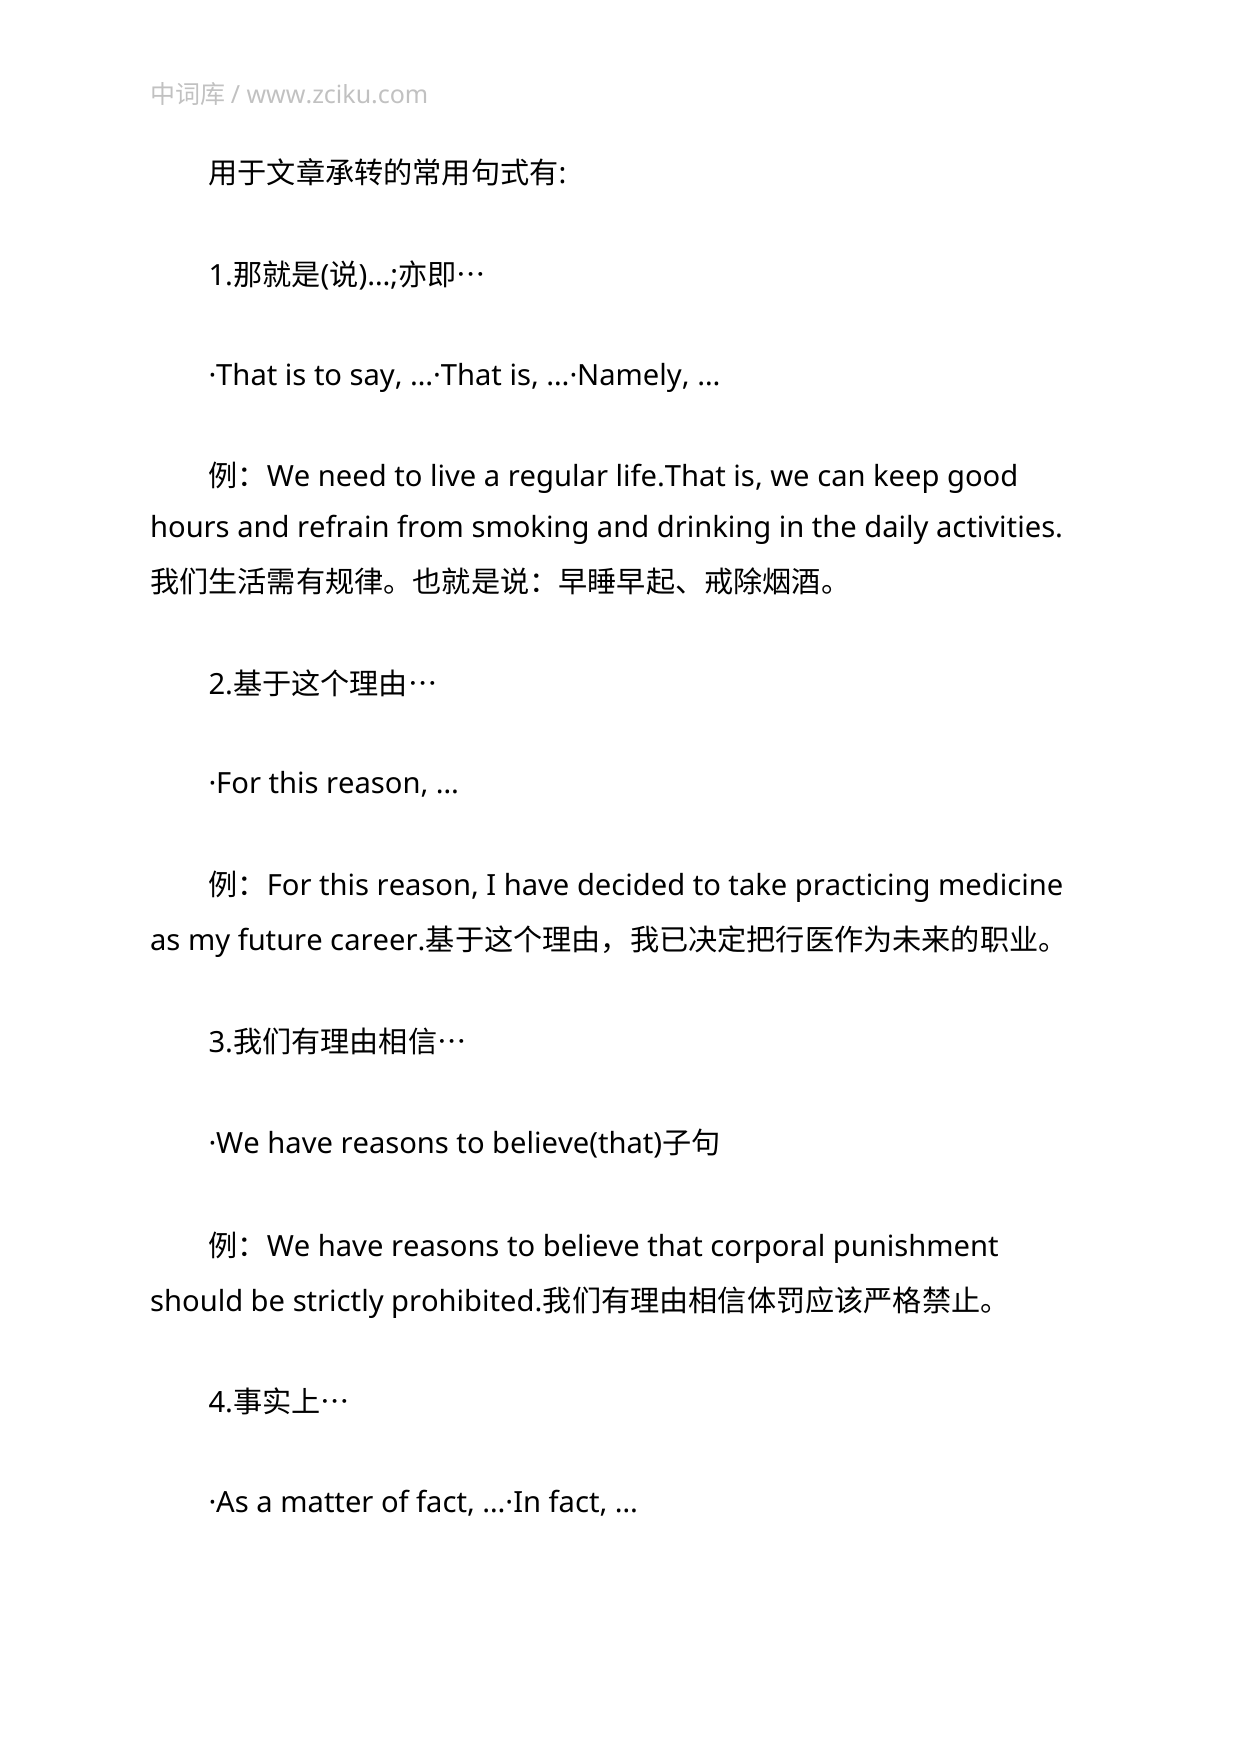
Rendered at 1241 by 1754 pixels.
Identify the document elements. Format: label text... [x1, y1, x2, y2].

text ·That is to say, …·That is, …·Namely, … [150, 354, 1090, 394]
text 4.事实上… [150, 1379, 1090, 1421]
text 用于文章承转的常用句式有: [150, 150, 1090, 192]
text 例：We have reasons to believe that corporal punishment should be strictly prohibited.我们有理由相信体罚应该严格禁止。 [150, 1222, 1090, 1319]
text ·As a matter of fact, …·In fact, … [150, 1481, 1090, 1521]
text ·We have reasons to believe(that)子句 [150, 1120, 1090, 1162]
text 2.基于这个理由… [150, 661, 1090, 703]
text 3.我们有理由相信… [150, 1018, 1090, 1061]
text 1.那就是(说)…;亦即… [150, 252, 1090, 294]
text 例：For this reason, I have decided to take practicing medicine as my future career.基于这个理由，我已决定把行医作为未来的职业。 [150, 861, 1090, 958]
text ·For this reason, … [150, 763, 1090, 802]
text 例：We need to live a regular life.That is, we can keep good hours and refrain from smoking and drinking in the daily activities.我们生活需有规律。也就是说：早睡早起、戒除烟酒。 [150, 452, 1090, 601]
